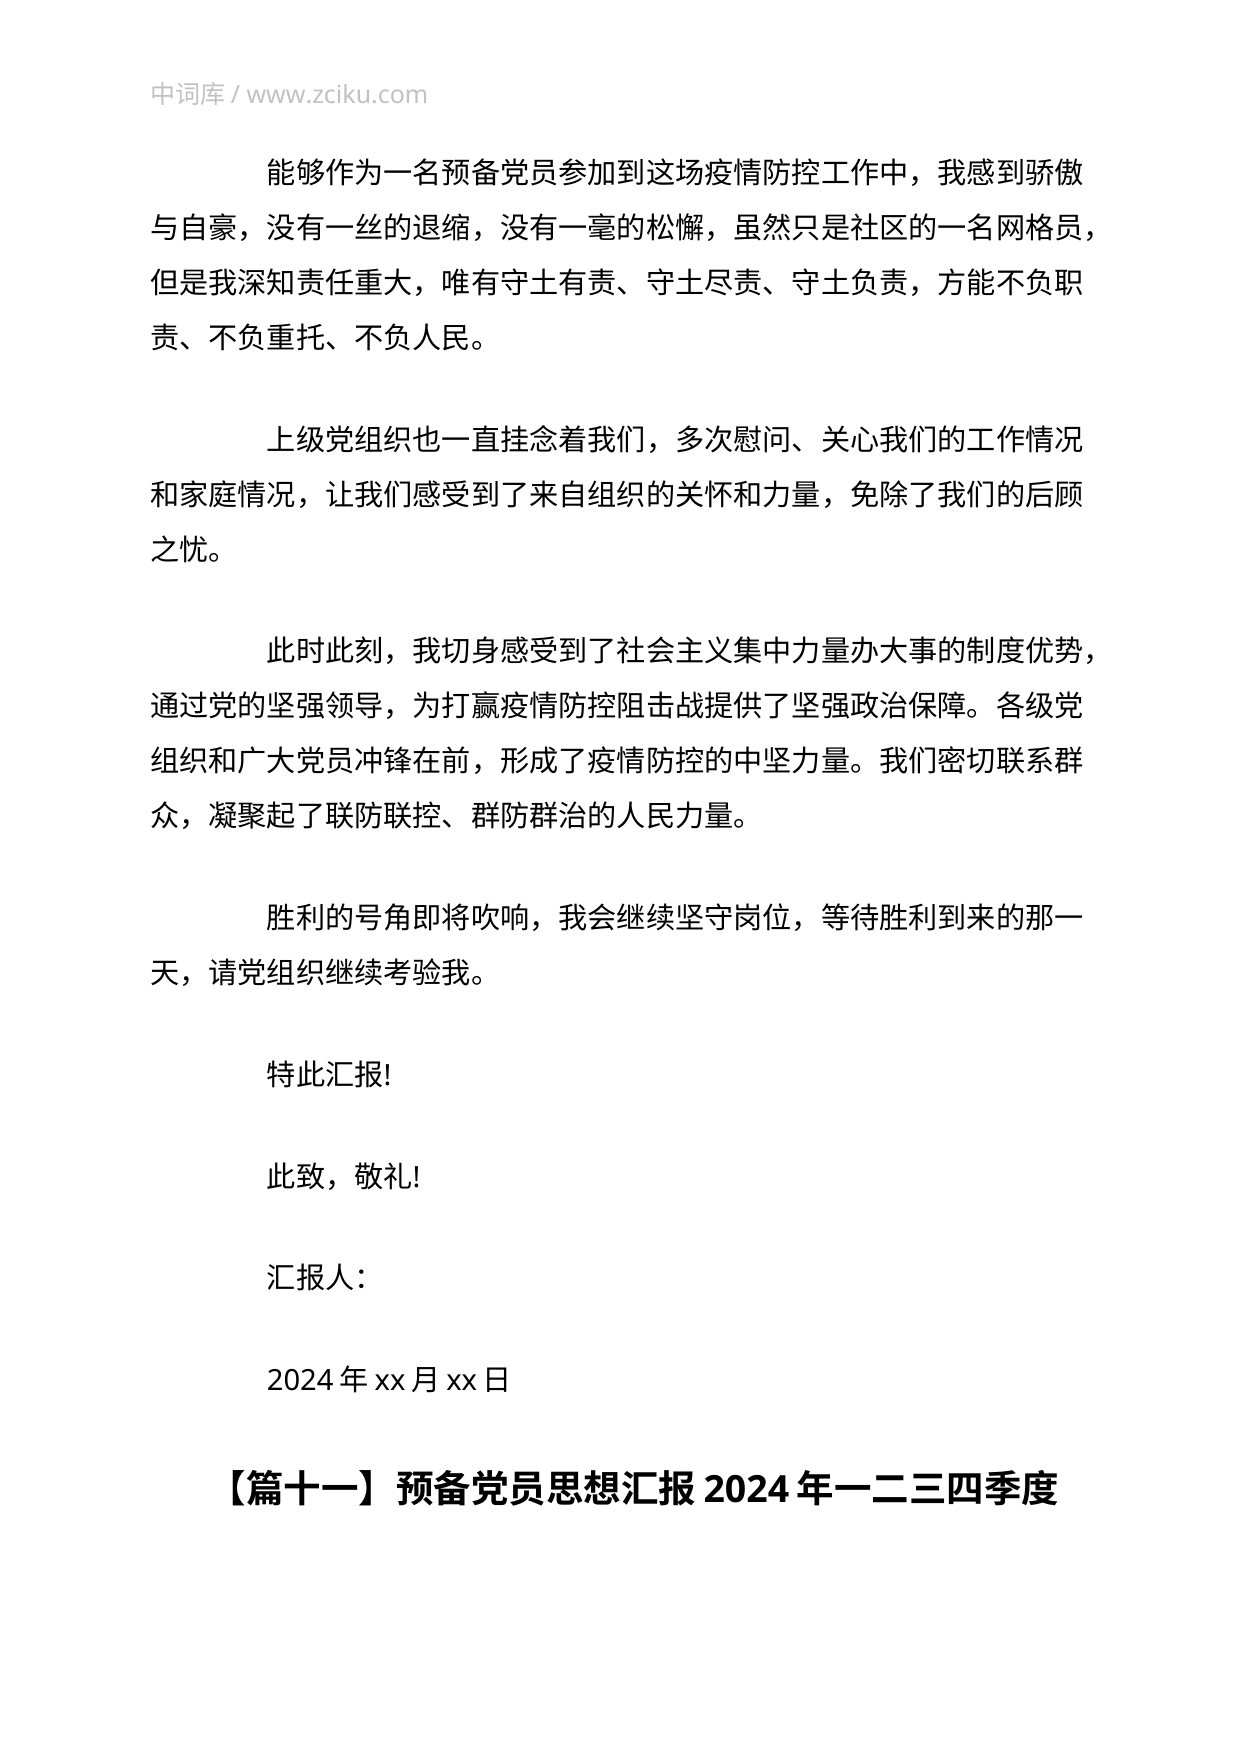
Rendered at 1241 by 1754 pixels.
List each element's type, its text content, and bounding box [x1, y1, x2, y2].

text 【篇十一】预备党员思想汇报2024年一二三四季度 [150, 1459, 1090, 1513]
text 能够作为一名预备党员参加到这场疫情防控工作中，我感到骄傲与自豪，没有一丝的退缩，没有一毫的松懈，虽然只是社区的一名网格员，但是我深知责任重大，唯有守土有责、守土尽责、守土负责，方能不负职责、不负重托、不负人民。 [150, 150, 1090, 357]
text 上级党组织也一直挂念着我们，多次慰问、关心我们的工作情况和家庭情况，让我们感受到了来自组织的关怀和力量，免除了我们的后顾之忧。 [150, 416, 1090, 568]
text 特此汇报! [150, 1051, 1090, 1093]
text 此致，敬礼! [150, 1153, 1090, 1196]
text 汇报人： [150, 1255, 1090, 1297]
text 胜利的号角即将吹响，我会继续坚守岗位，等待胜利到来的那一天，请党组织继续考验我。 [150, 894, 1090, 992]
text 2024年xx月xx日 [150, 1357, 1090, 1399]
text 此时此刻，我切身感受到了社会主义集中力量办大事的制度优势，通过党的坚强领导，为打赢疫情防控阻击战提供了坚强政治保障。各级党组织和广大党员冲锋在前，形成了疫情防控的中坚力量。我们密切联系群众，凝聚起了联防联控、群防群治的人民力量。 [150, 628, 1090, 835]
